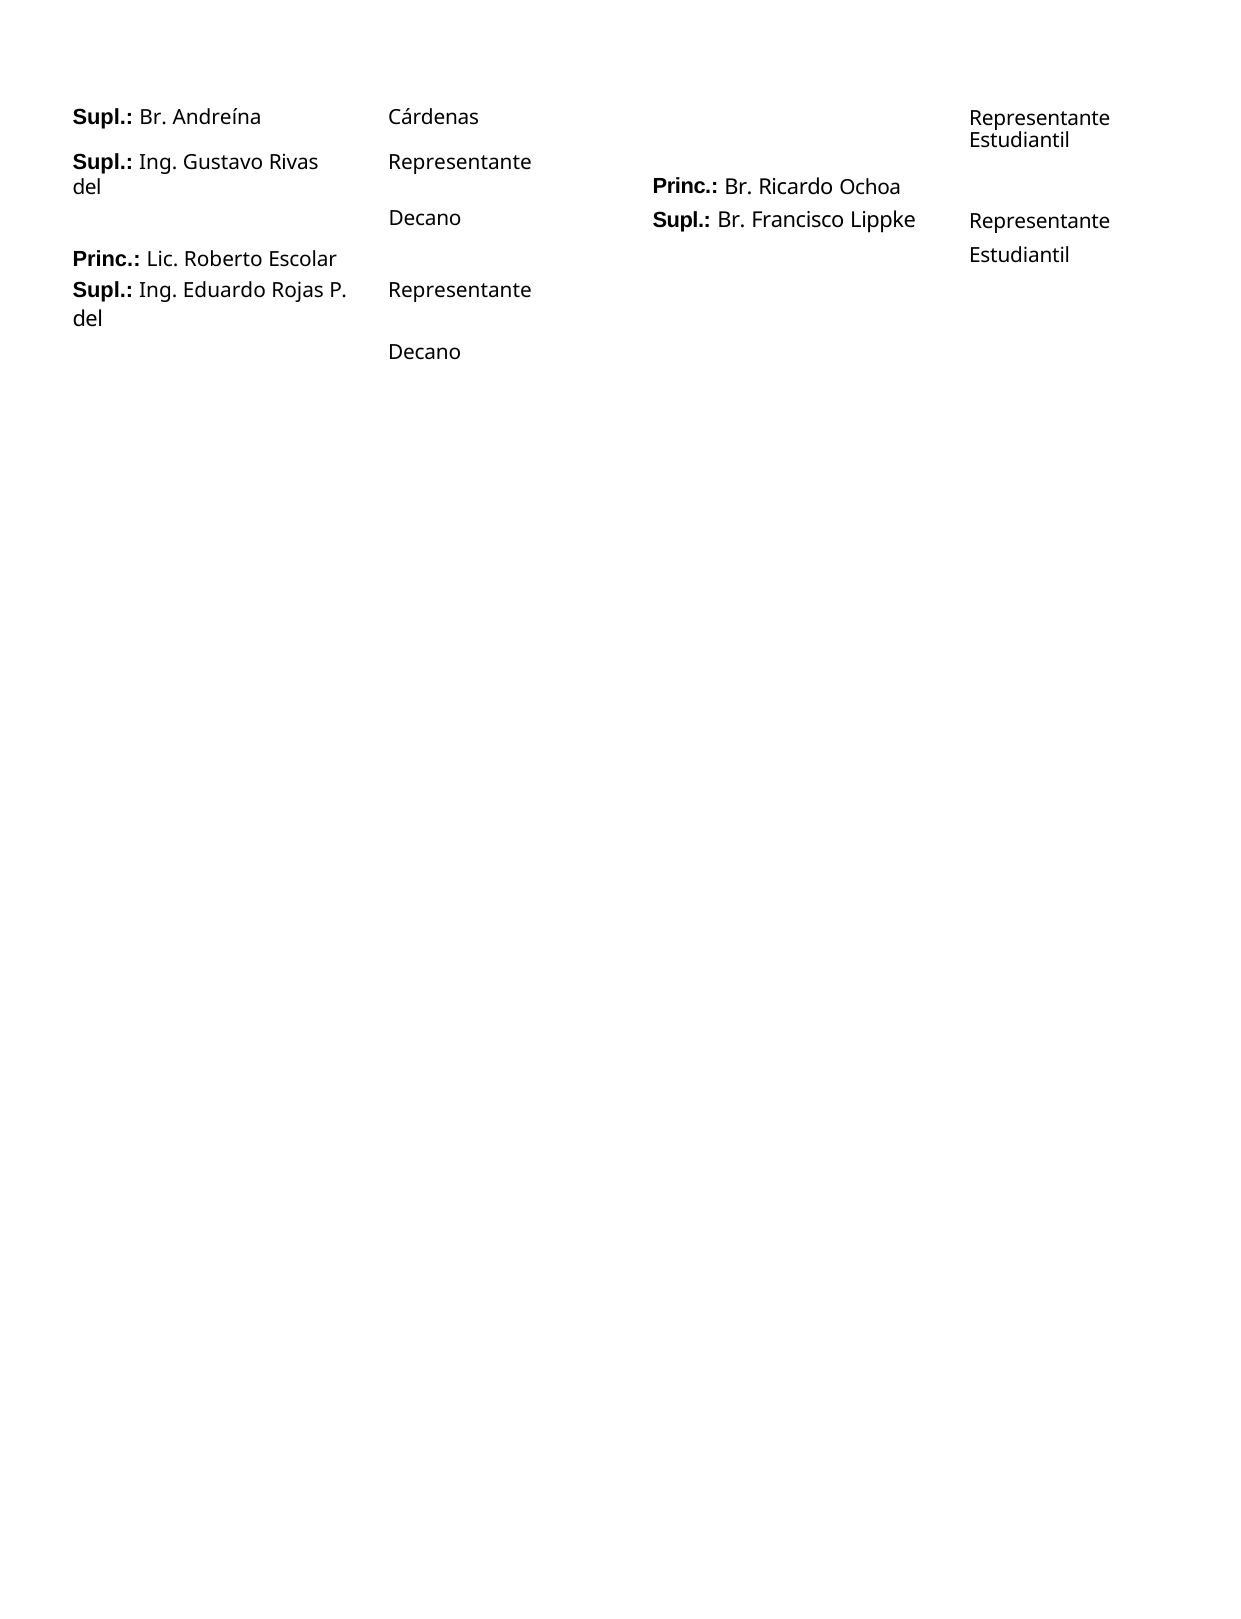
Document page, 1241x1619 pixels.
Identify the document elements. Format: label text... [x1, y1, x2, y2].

text Estudiantil [969, 240, 1188, 268]
text Supl.: Br. Andreína Cárdenas Representante [388, 102, 494, 132]
text Supl.: Br. Francisco Lippke Representante [652, 204, 1188, 235]
text Supl.: Ing. Gustavo Rivas Representante del [72, 150, 564, 199]
text Supl.: Ing. Eduardo Rojas P. Representante del [72, 275, 564, 333]
text Decano [388, 203, 564, 232]
text Princ.: Lic. Roberto Escolar [72, 244, 564, 272]
text Estudiantil [969, 136, 1188, 150]
text Princ.: Br. Ricardo Ochoa [652, 171, 1188, 201]
text Supl.: Br. Andreína Cárdenas Representante [652, 102, 1188, 132]
text Supl.: Br. Andreína Cárdenas Representante [72, 102, 317, 132]
text Decano [388, 337, 564, 366]
